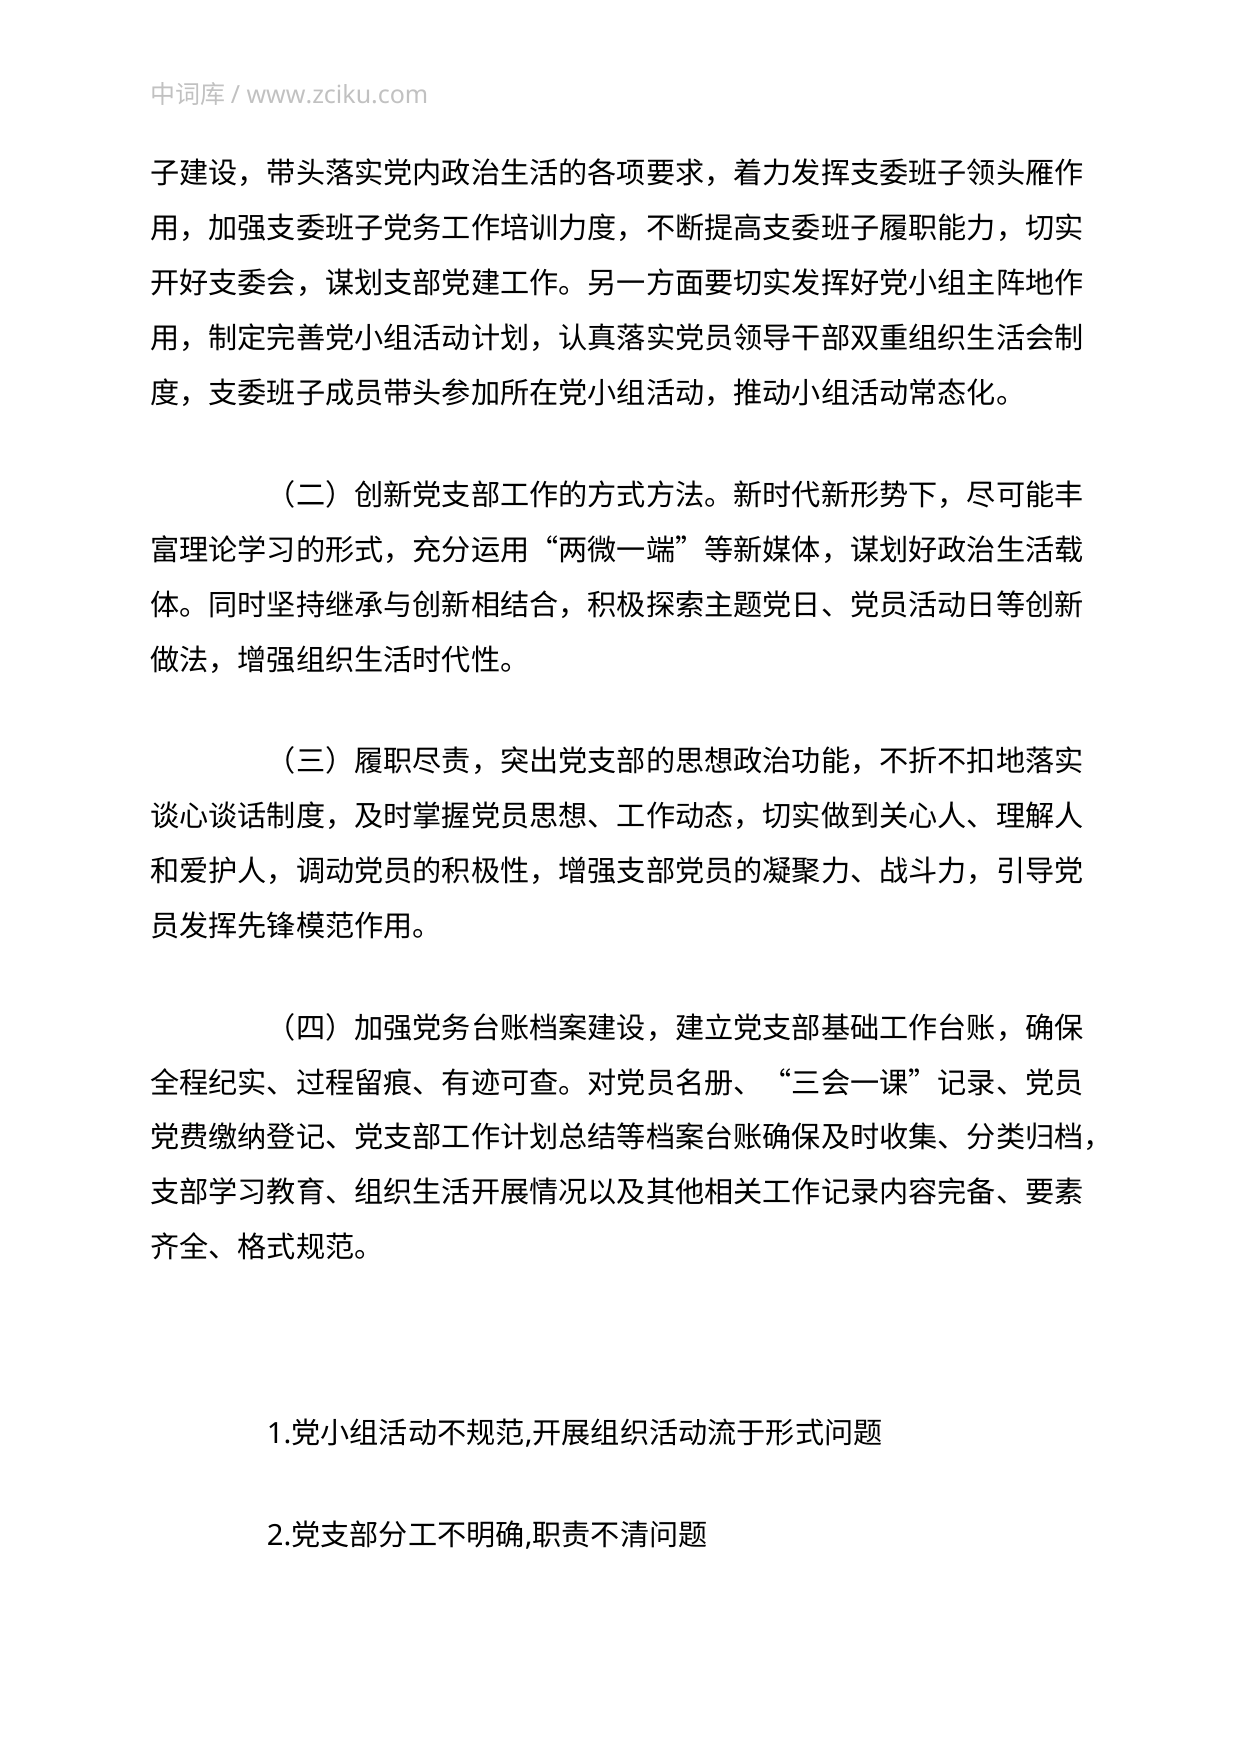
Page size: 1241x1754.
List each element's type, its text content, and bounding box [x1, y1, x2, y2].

text （四）加强党务台账档案建设，建立党支部基础工作台账，确保全程纪实、过程留痕、有迹可查。对党员名册、“三会一课”记录、党员党费缴纳登记、党支部工作计划总结等档案台账确保及时收集、分类归档，支部学习教育、组织生活开展情况以及其他相关工作记录内容完备、要素齐全、格式规范。 [150, 1004, 1090, 1266]
text （三）履职尽责，突出党支部的思想政治功能，不折不扣地落实谈心谈话制度，及时掌握党员思想、工作动态，切实做到关心人、理解人和爱护人，调动党员的积极性，增强支部党员的凝聚力、战斗力，引导党员发挥先锋模范作用。 [150, 738, 1090, 945]
text 2.党支部分工不明确,职责不清问题 [150, 1512, 1090, 1554]
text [150, 150, 1090, 412]
text （二）创新党支部工作的方式方法。新时代新形势下，尽可能丰富理论学习的形式，充分运用“两微一端”等新媒体，谋划好政治生活载体。同时坚持继承与创新相结合，积极探索主题党日、党员活动日等创新做法，增强组织生活时代性。 [150, 471, 1090, 678]
text 1.党小组活动不规范,开展组织活动流于形式问题 [150, 1410, 1090, 1452]
